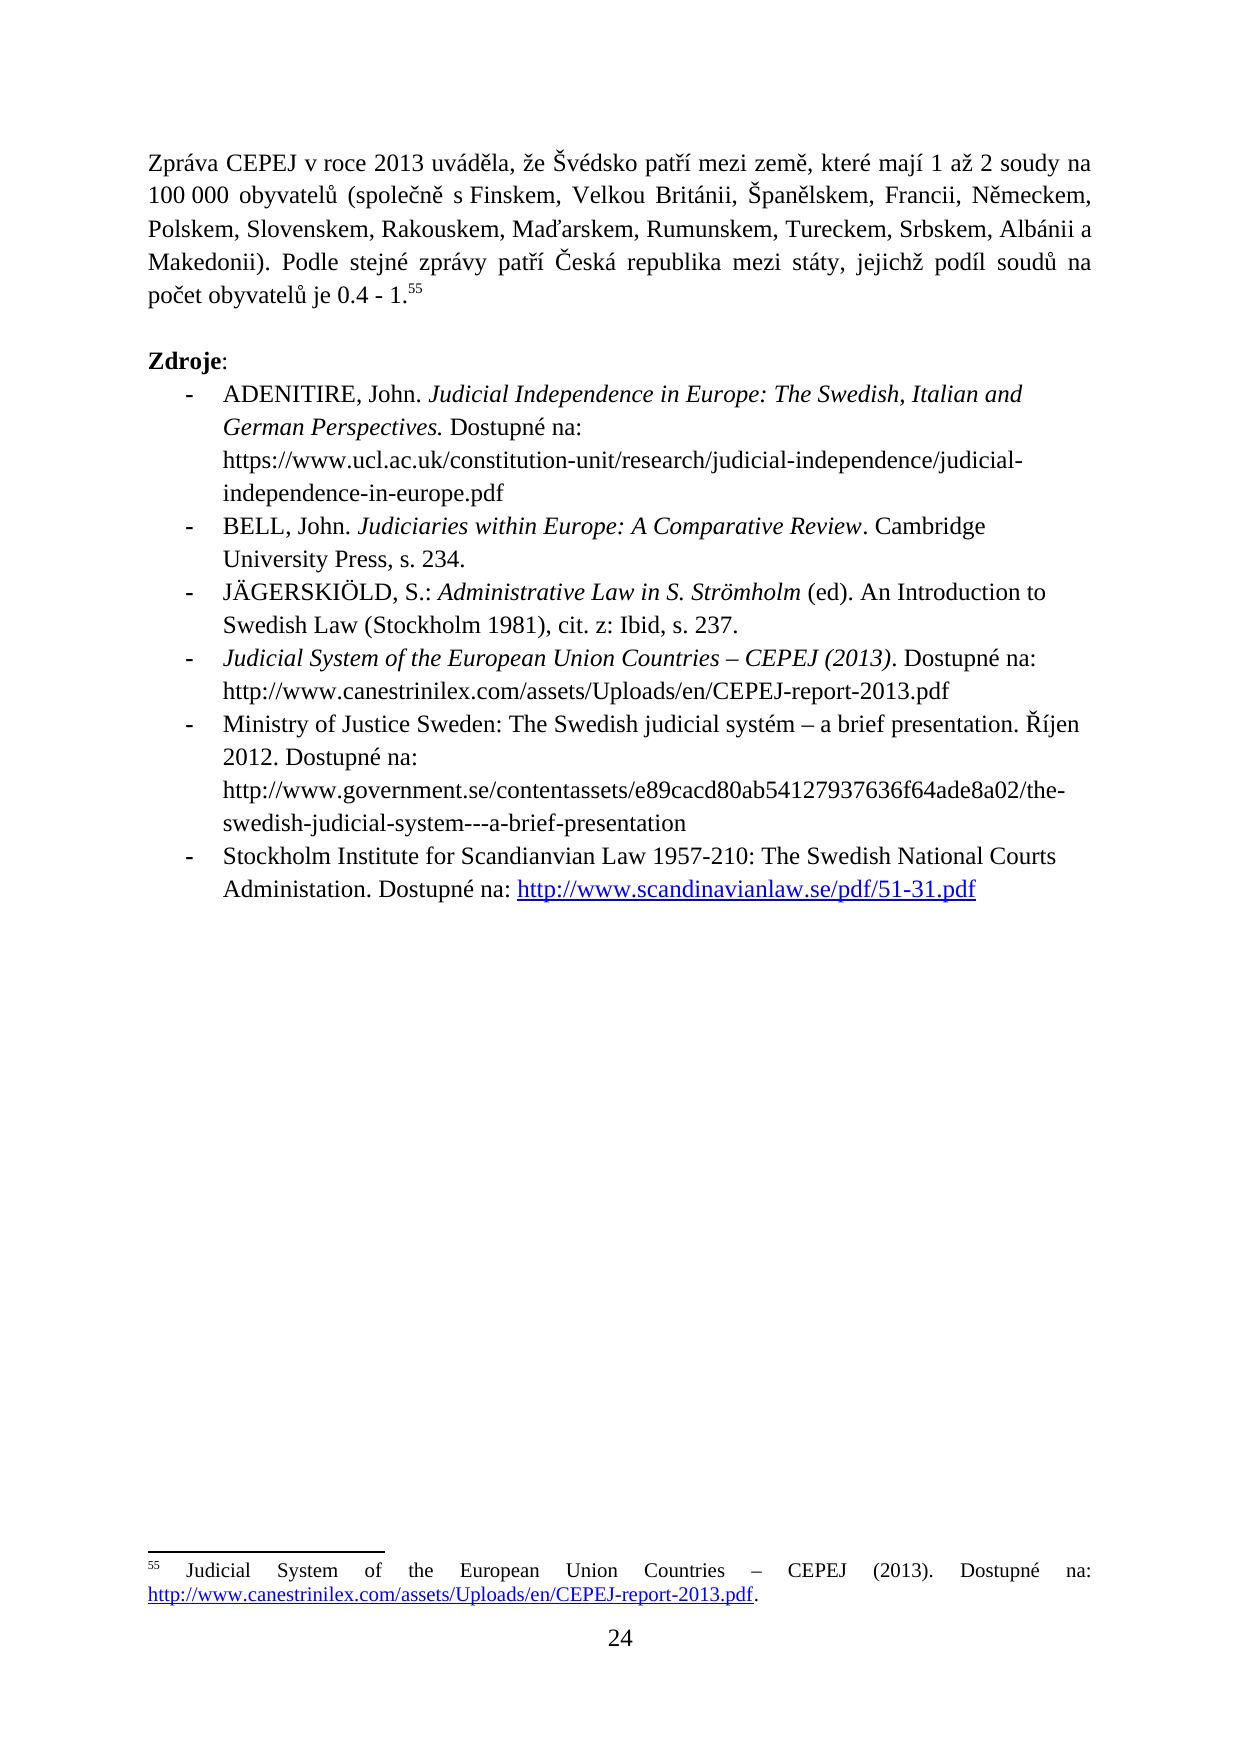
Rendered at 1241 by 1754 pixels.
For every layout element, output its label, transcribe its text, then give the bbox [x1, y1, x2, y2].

text Zpráva CEPEJ v roce 2013 uváděla, že Švédsko patří mezi země, které mají 1 až 2 soudy na 100 000 obyvatelů (společně s Finskem, Velkou Británii, Španělskem, Francii, Německem, Polskem, Slovenskem, Rakouskem, Maďarskem, Rumunskem, Tureckem, Srbskem, Albánii a Makedonii). Podle stejné zprávy patří Česká republika mezi státy, jejichž podíl soudů na počet obyvatelů je 0.4 - 1. [148, 148, 1093, 308]
list Ministry of Justice Sweden: The Swedish judicial systém – a brief presentation. Říjen 2012. Dostupné na: http://www.government.se/contentassets/e89cacd80ab54127937636f64ade8a02/the-swedish-judicial-system---a-brief-presentation [185, 709, 1093, 837]
list ADENITIRE, John. Judicial Independence in Europe: The Swedish, Italian and German Perspectives. Dostupné na: https://www.ucl.ac.uk/constitution-unit/research/judicial-independence/judicial-independence-in-europe.pdf [185, 379, 1093, 507]
list BELL, John. Judiciaries within Europe: A Comparative Review. Cambridge University Press, s. 234. [185, 511, 1093, 573]
text Zdroje: [148, 346, 1093, 374]
list Stockholm Institute for Scandianvian Law 1957-210: The Swedish National Courts Administation. Dostupné na: http://www.scandinavianlaw.se/pdf/51-31.pdf [185, 841, 1093, 903]
list Judicial System of the European Union Countries – CEPEJ (2013). Dostupné na: http://www.canestrinilex.com/assets/Uploads/en/CEPEJ-report-2013.pdf [185, 643, 1093, 705]
list JÄGERSKIÖLD, S.: Administrative Law in S. Strömholm (ed). An Introduction to Swedish Law (Stockholm 1981), cit. z: Ibid, s. 237. [185, 577, 1093, 639]
